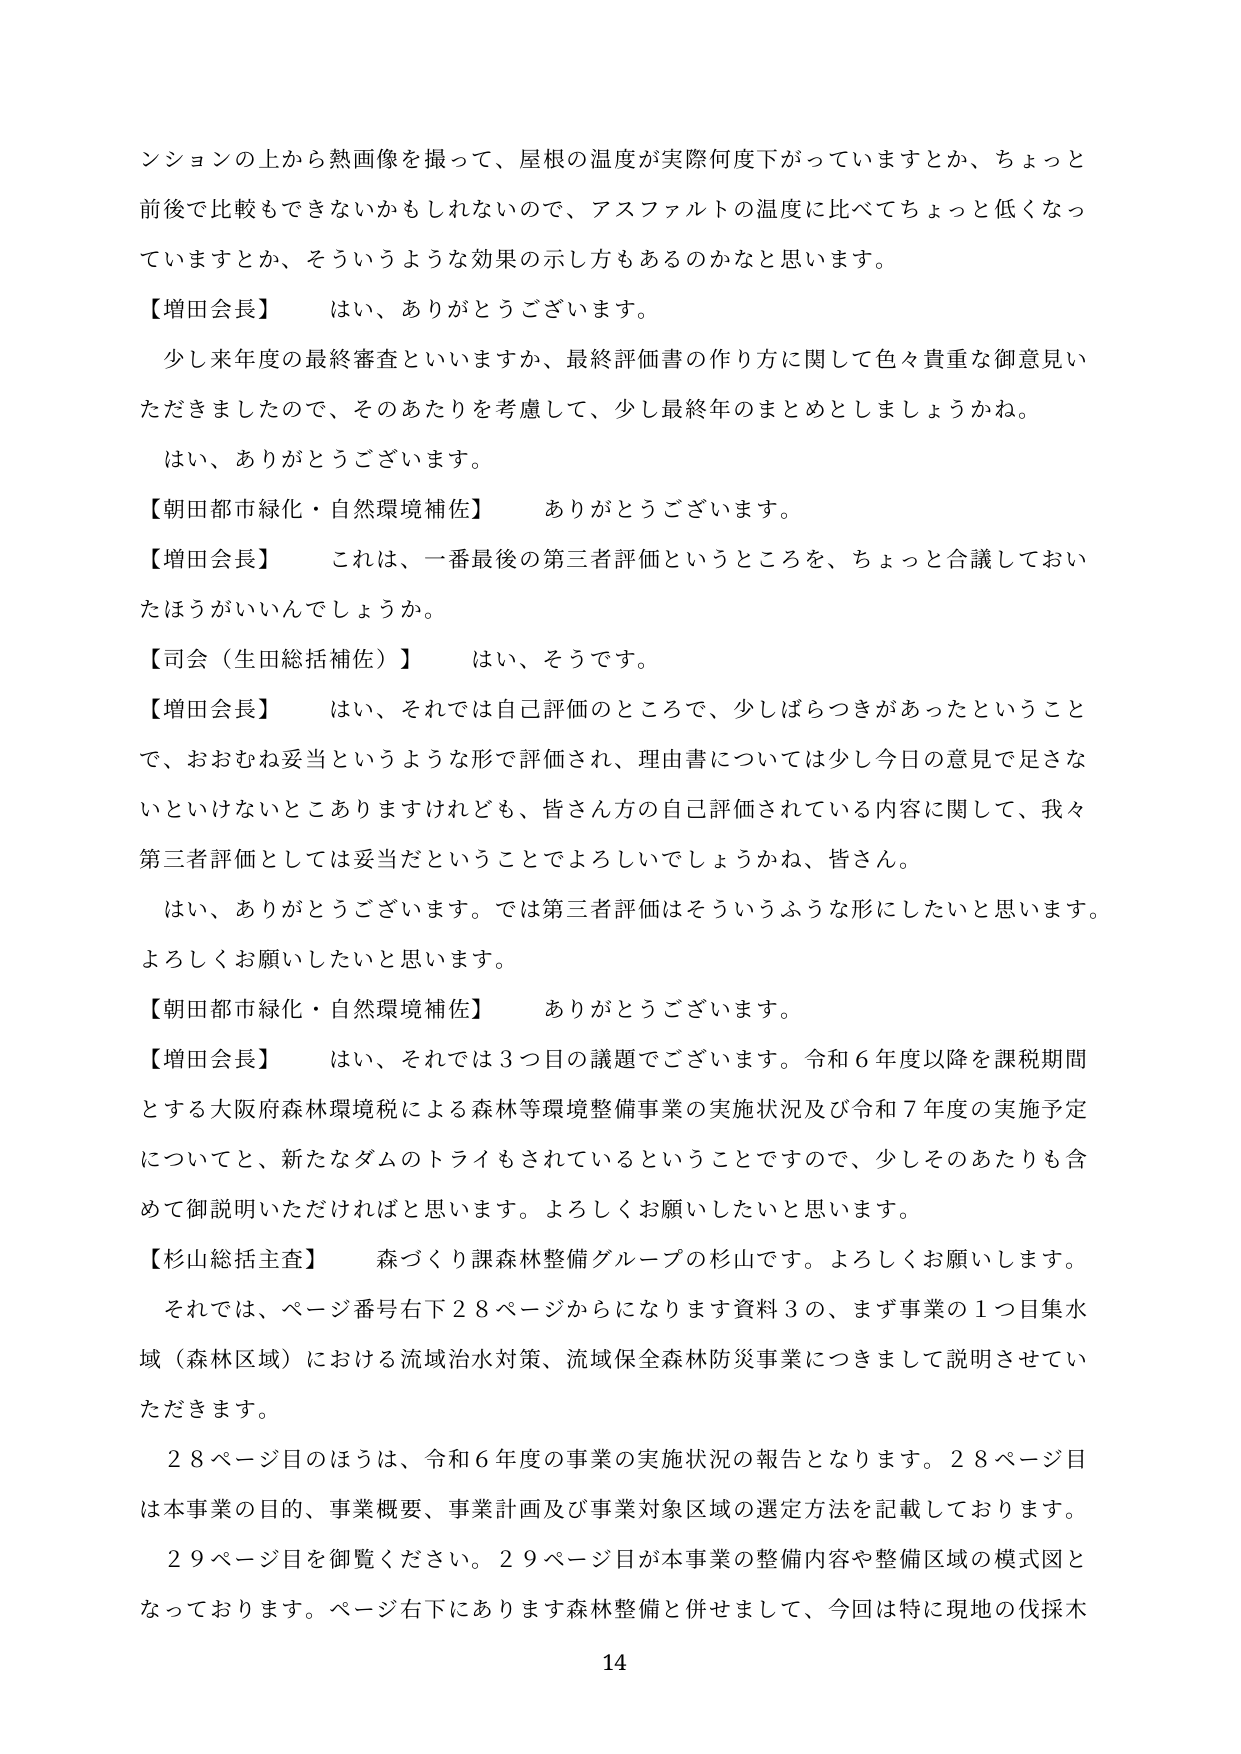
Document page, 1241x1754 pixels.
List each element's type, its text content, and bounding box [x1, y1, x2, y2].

text はい、ありがとうございます。 [139, 433, 1089, 483]
text 少し来年度の最終審査といいますか、最終評価書の作り方に関して色々貴重な御意見いただきましたので、そのあたりを考慮して、少し最終年のまとめとしましょうかね。 [139, 333, 1089, 433]
text 【増田会長】 これは、一番最後の第三者評価というところを、ちょっと合議しておいたほうがいいんでしょうか。 [139, 533, 1089, 633]
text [139, 1533, 1089, 1633]
text それでは、ページ番号右下２８ページからになります資料３の、まず事業の１つ目集水域（森林区域）における流域治水対策、流域保全森林防災事業につきまして説明させていただきます。 [139, 1283, 1089, 1433]
text 【増田会長】 はい、それでは３つ目の議題でございます。令和６年度以降を課税期間とする大阪府森林環境税による森林等環境整備事業の実施状況及び令和７年度の実施予定についてと、新たなダムのトライもされているということですので、少しそのあたりも含めて御説明いただければと思います。よろしくお願いしたいと思います。 [139, 1033, 1089, 1233]
text 【朝田都市緑化・自然環境補佐】 ありがとうございます。 [139, 983, 1089, 1033]
text 【増田会長】 はい、それでは自己評価のところで、少しばらつきがあったということで、おおむね妥当というような形で評価され、理由書については少し今日の意見で足さないといけないとこありますけれども、皆さん方の自己評価されている内容に関して、我々第三者評価としては妥当だということでよろしいでしょうかね、皆さん。 [139, 683, 1089, 883]
text 【司会（生田総括補佐）】 はい、そうです。 [139, 633, 1089, 683]
text 【増田会長】 はい、ありがとうございます。 [139, 283, 1089, 333]
text 【朝田都市緑化・自然環境補佐】 ありがとうございます。 [139, 483, 1089, 533]
text ２８ページ目のほうは、令和６年度の事業の実施状況の報告となります。２８ページ目は本事業の目的、事業概要、事業計画及び事業対象区域の選定方法を記載しております。 [139, 1433, 1089, 1533]
text 【杉山総括主査】 森づくり課森林整備グループの杉山です。よろしくお願いします。 [139, 1233, 1089, 1283]
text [139, 133, 1089, 283]
text はい、ありがとうございます。では第三者評価はそういうふうな形にしたいと思います。よろしくお願いしたいと思います。 [139, 883, 1089, 983]
